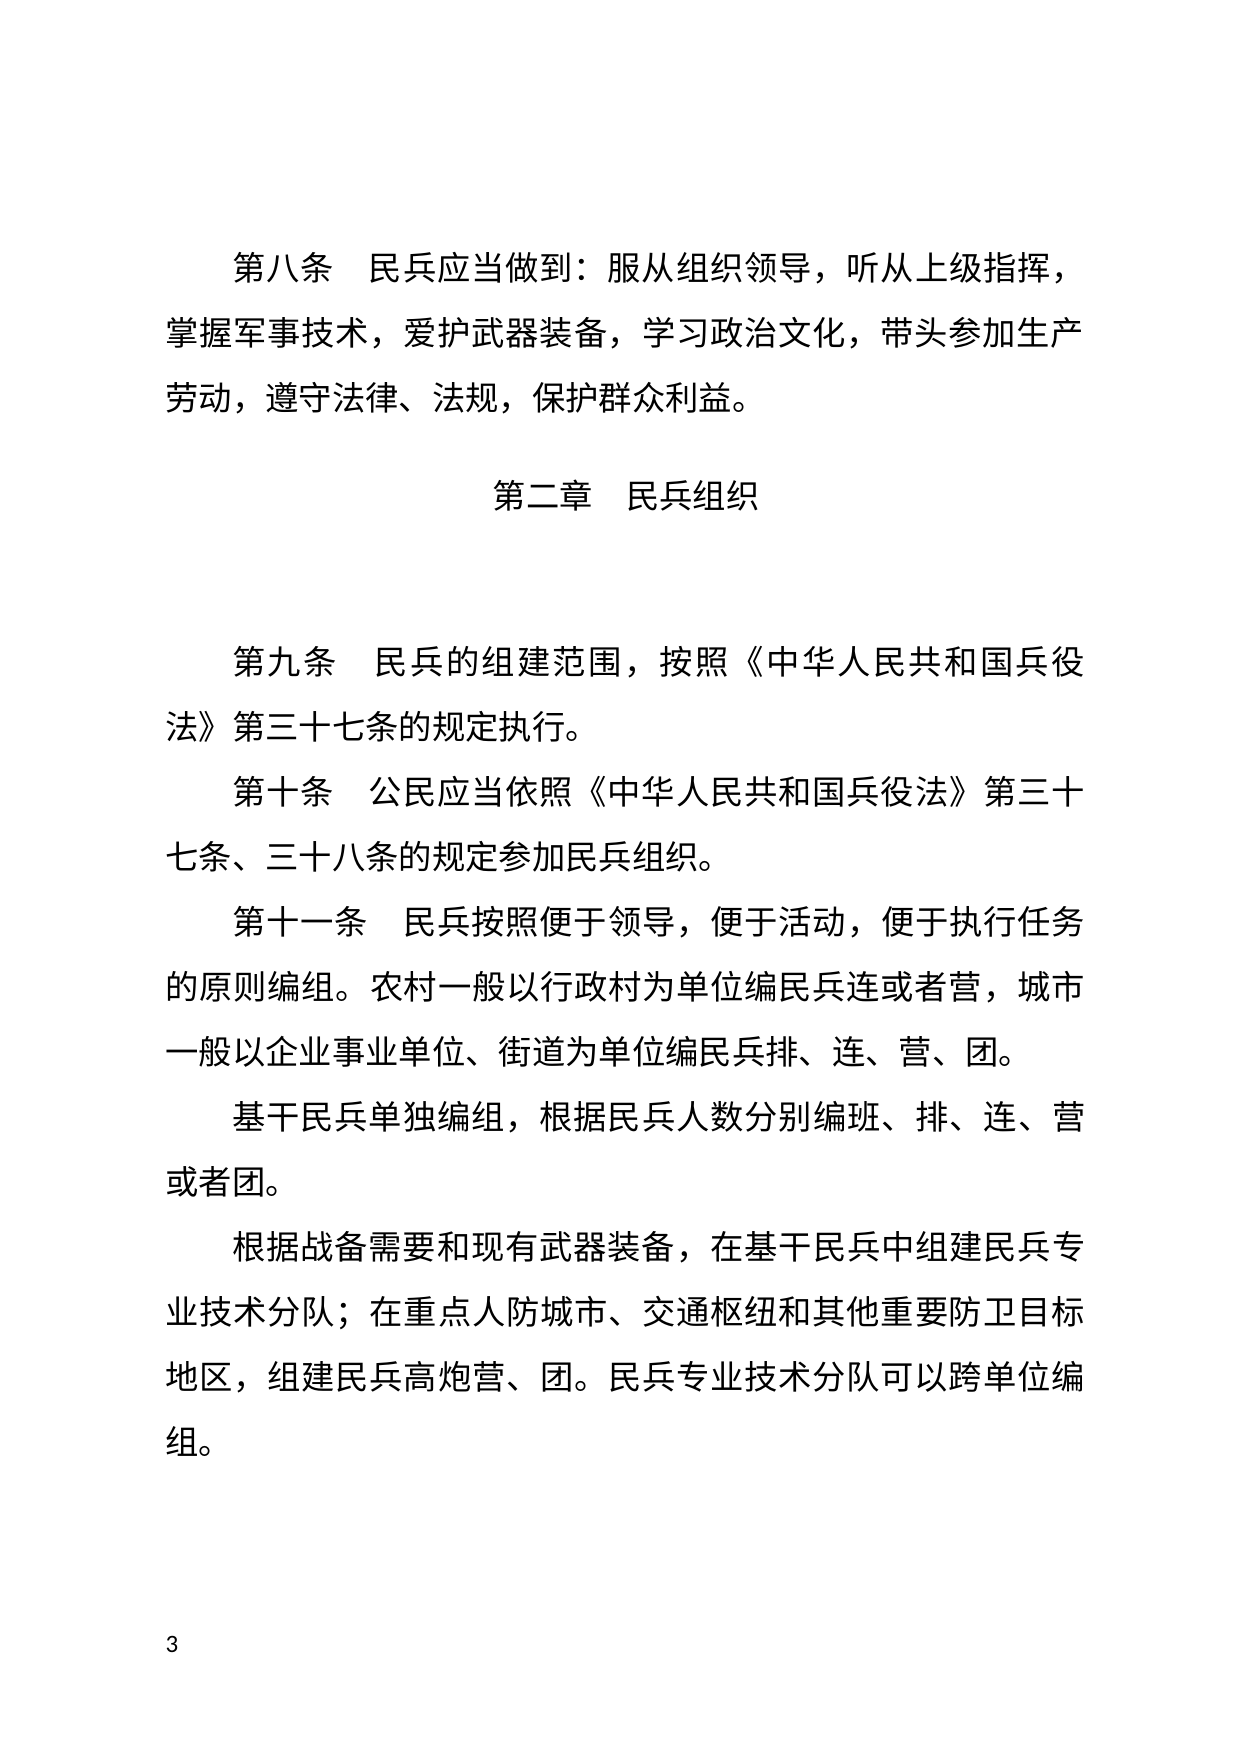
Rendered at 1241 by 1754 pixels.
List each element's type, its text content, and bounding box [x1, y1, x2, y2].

text 第十条 公民应当依照《中华人民共和国兵役法》第三十七条、三十八条的规定参加民兵组织。 [165, 757, 1087, 887]
text 第九条 民兵的组建范围，按照《中华人民共和国兵役法》第三十七条的规定执行。 [165, 627, 1087, 757]
text 第十一条 民兵按照便于领导，便于活动，便于执行任务的原则编组。农村一般以行政村为单位编民兵连或者营，城市一般以企业事业单位、街道为单位编民兵排、连、营、团。 [165, 887, 1087, 1082]
subtitle 第二章 民兵组织 [165, 461, 1087, 526]
text 第八条 民兵应当做到：服从组织领导，听从上级指挥，掌握军事技术，爱护武器装备，学习政治文化，带头参加生产劳动，遵守法律、法规，保护群众利益。 [165, 233, 1087, 428]
text 根据战备需要和现有武器装备，在基干民兵中组建民兵专业技术分队；在重点人防城市、交通枢纽和其他重要防卫目标地区，组建民兵高炮营、团。民兵专业技术分队可以跨单位编组。 [165, 1212, 1087, 1472]
text 基干民兵单独编组，根据民兵人数分别编班、排、连、营或者团。 [165, 1082, 1087, 1212]
